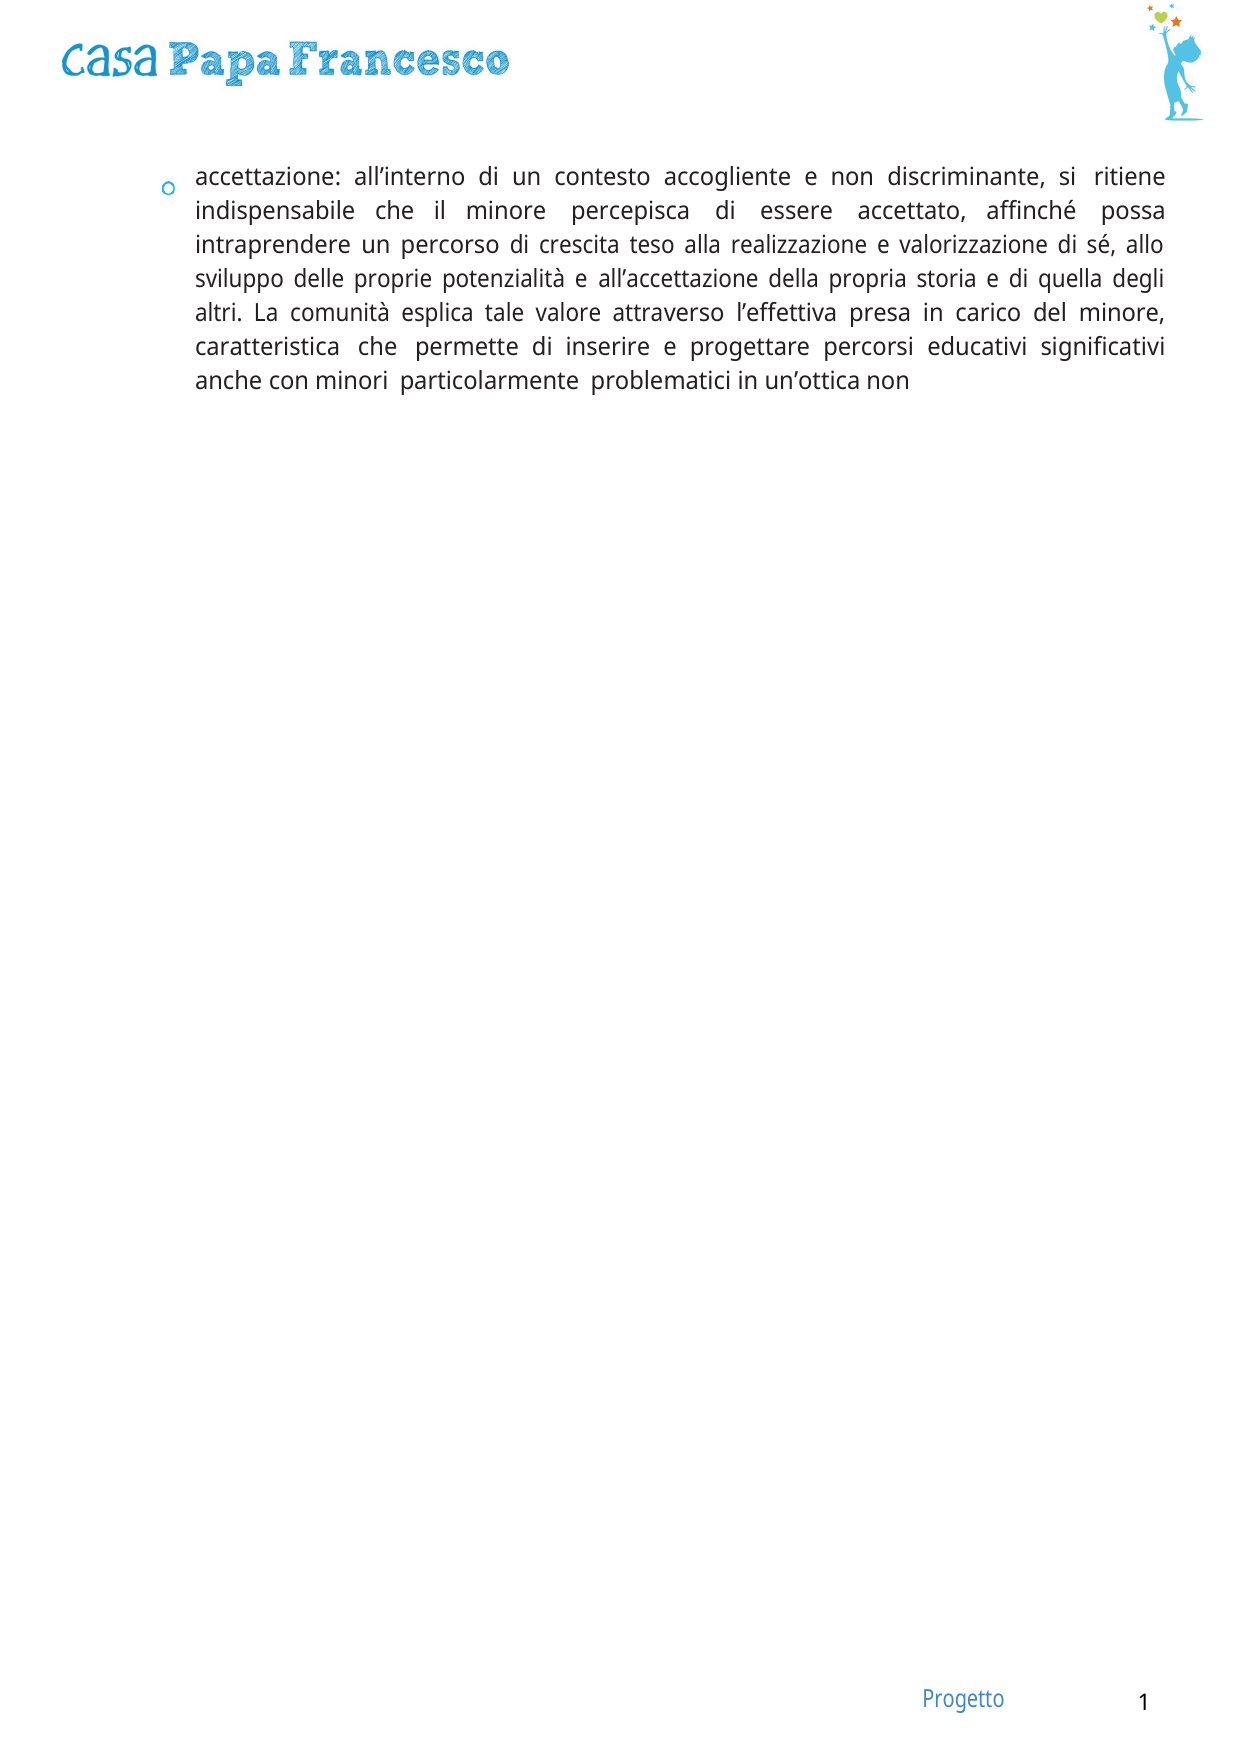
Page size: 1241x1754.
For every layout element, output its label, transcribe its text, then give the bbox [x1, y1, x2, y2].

picture [60, 4, 1205, 124]
text accettazione: all’interno di un contesto accogliente e non discriminante, si ritiene indispensabile che il minore percepisca di essere accettato, affinché possa intraprendere un percorso di crescita teso alla realizzazione e valorizzazione di sé, allo sviluppo delle proprie potenzialità e all’accettazione della propria storia e di quella degli altri. La comunità esplica tale valore attraverso l’effettiva presa in carico del minore, caratteristica che permette di inserire e progettare percorsi educativi significativi anche con minori particolarmente problematici in un’ottica non [195, 158, 1166, 397]
picture [161, 181, 175, 195]
